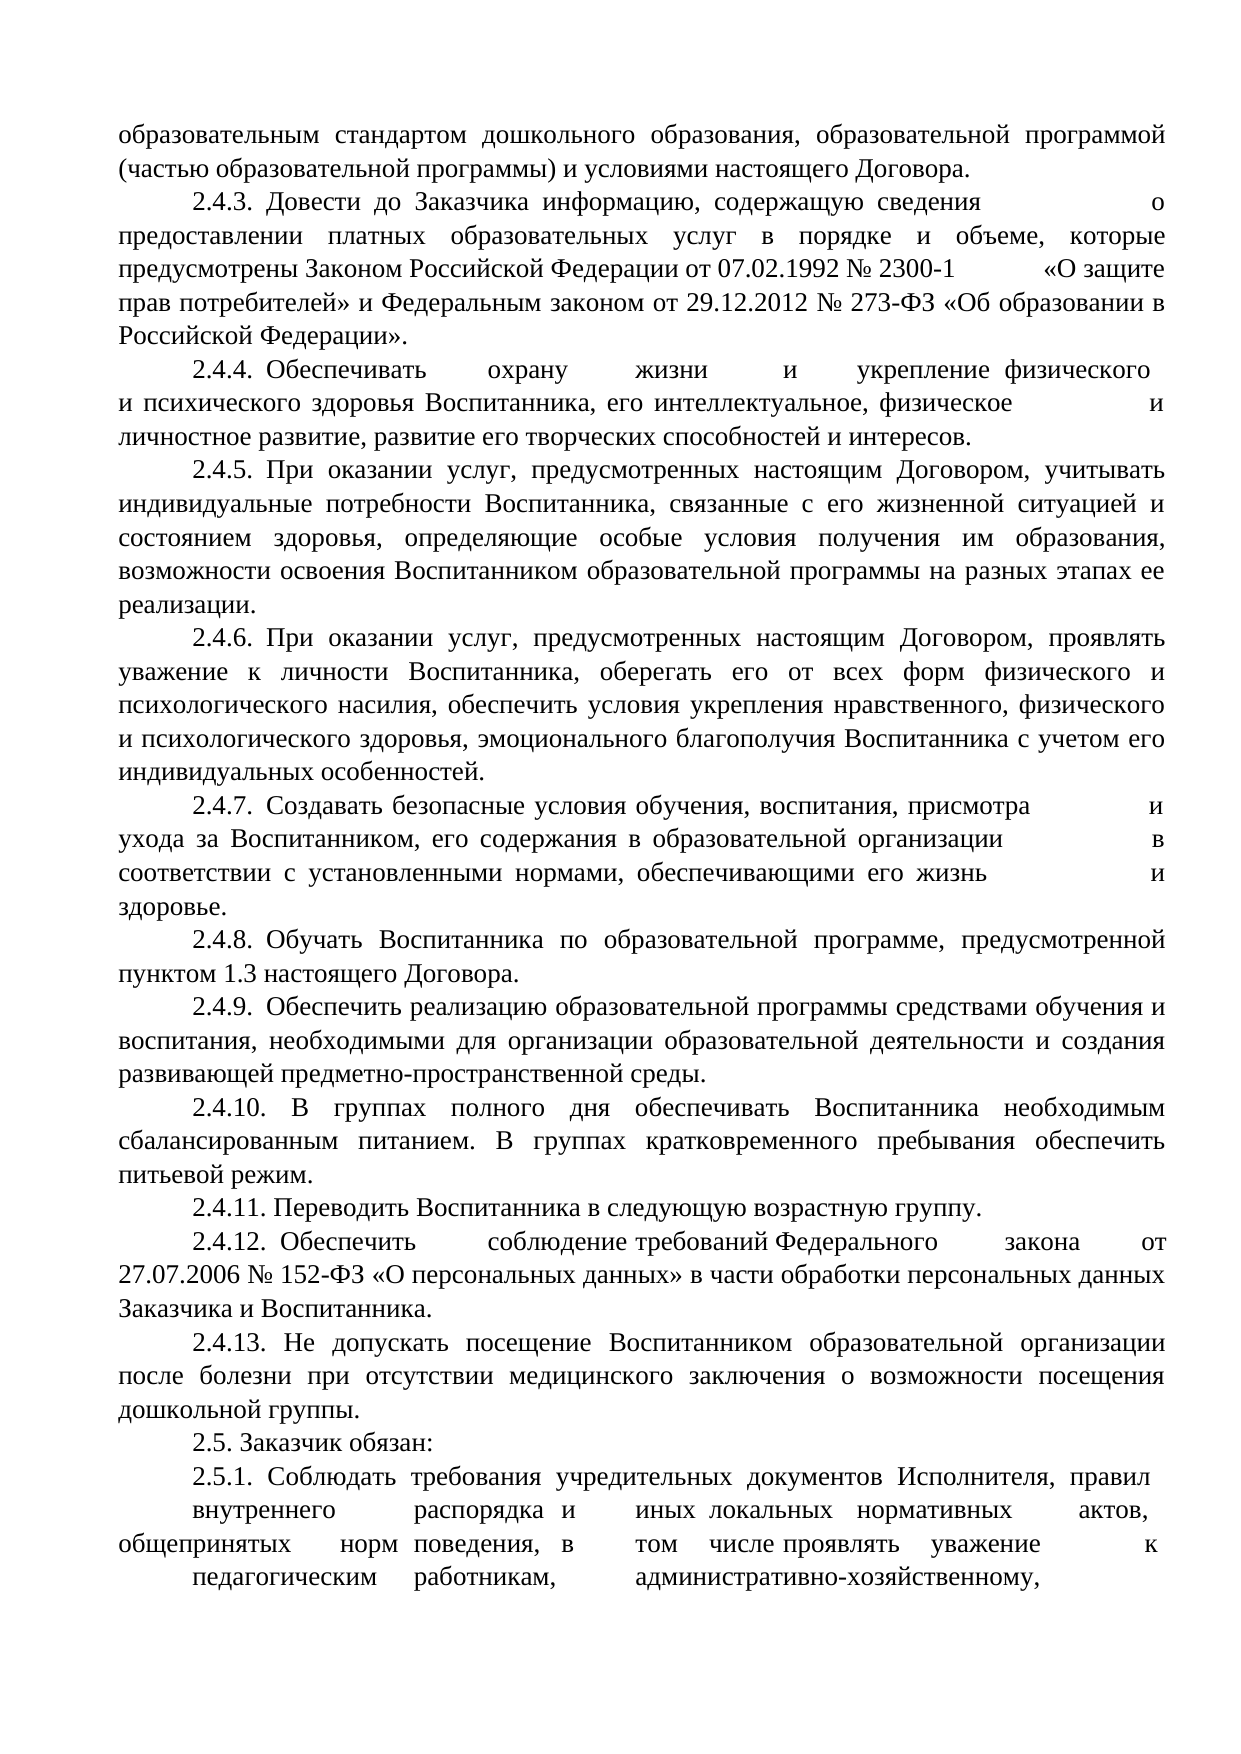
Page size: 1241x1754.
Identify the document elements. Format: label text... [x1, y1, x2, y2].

text 2.4.6. При оказании услуг, предусмотренных настоящим Договором, проявлять уважение к личности Воспитанника, оберегать его от всех форм физического и психологического насилия, обеспечить условия укрепления нравственного, физического и психологического здоровья, эмоционального благополучия Воспитанника с учетом его индивидуальных особенностей. [118, 621, 1167, 787]
text 2.4.11. Переводить Воспитанника в следующую возрастную группу. [118, 1191, 1167, 1223]
text 2.4.13. Не допускать посещение Воспитанником образовательной организации после болезни при отсутствии медицинского заключения о возможности посещения дошкольной группы. [118, 1326, 1167, 1424]
text 2.4.10. В группах полного дня обеспечивать Воспитанника необходимым сбалансированным питанием. В группах кратковременного пребывания обеспечить питьевой режим. [118, 1091, 1167, 1189]
text 2.4.4. Обеспечивать охрану жизни и укрепление физического и психического здоровья Воспитанника, его интеллектуальное, физическое и личностное развитие, развитие его творческих способностей и интересов. [118, 353, 1167, 451]
text 2.4.5. При оказании услуг, предусмотренных настоящим Договором, учитывать индивидуальные потребности Воспитанника, связанные с его жизненной ситуацией и состоянием здоровья, определяющие особые условия получения им образования, возможности освоения Воспитанником образовательной программы на разных этапах ее реализации. [118, 453, 1167, 619]
text 2.4.7. Создавать безопасные условия обучения, воспитания, присмотра и ухода за Воспитанником, его содержания в образовательной организации в соответствии с установленными нормами, обеспечивающими его жизнь и здоровье. [118, 789, 1167, 921]
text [118, 1460, 1167, 1592]
text 2.5. Заказчик обязан: [118, 1426, 1167, 1457]
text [118, 118, 1167, 183]
text 2.4.9. Обеспечить реализацию образовательной программы средствами обучения и воспитания, необходимыми для организации образовательной деятельности и создания развивающей предметно-пространственной среды. [118, 990, 1167, 1088]
text 2.4.12. Обеспечить соблюдение требований Федерального закона от 27.07.2006 № 152-ФЗ «О персональных данных» в части обработки персональных данных Заказчика и Воспитанника. [118, 1225, 1167, 1323]
text 2.4.8. Обучать Воспитанника по образовательной программе, предусмотренной пунктом 1.3 настоящего Договора. [118, 923, 1167, 988]
text 2.4.3. Довести до Заказчика информацию, содержащую сведения о предоставлении платных образовательных услуг в порядке и объеме, которые предусмотрены Законом Российской Федерации от 07.02.1992 № 2300-1 «О защите прав потребителей» и Федеральным законом от 29.12.2012 № 273-ФЗ «Об образовании в Российской Федерации». [118, 185, 1167, 351]
